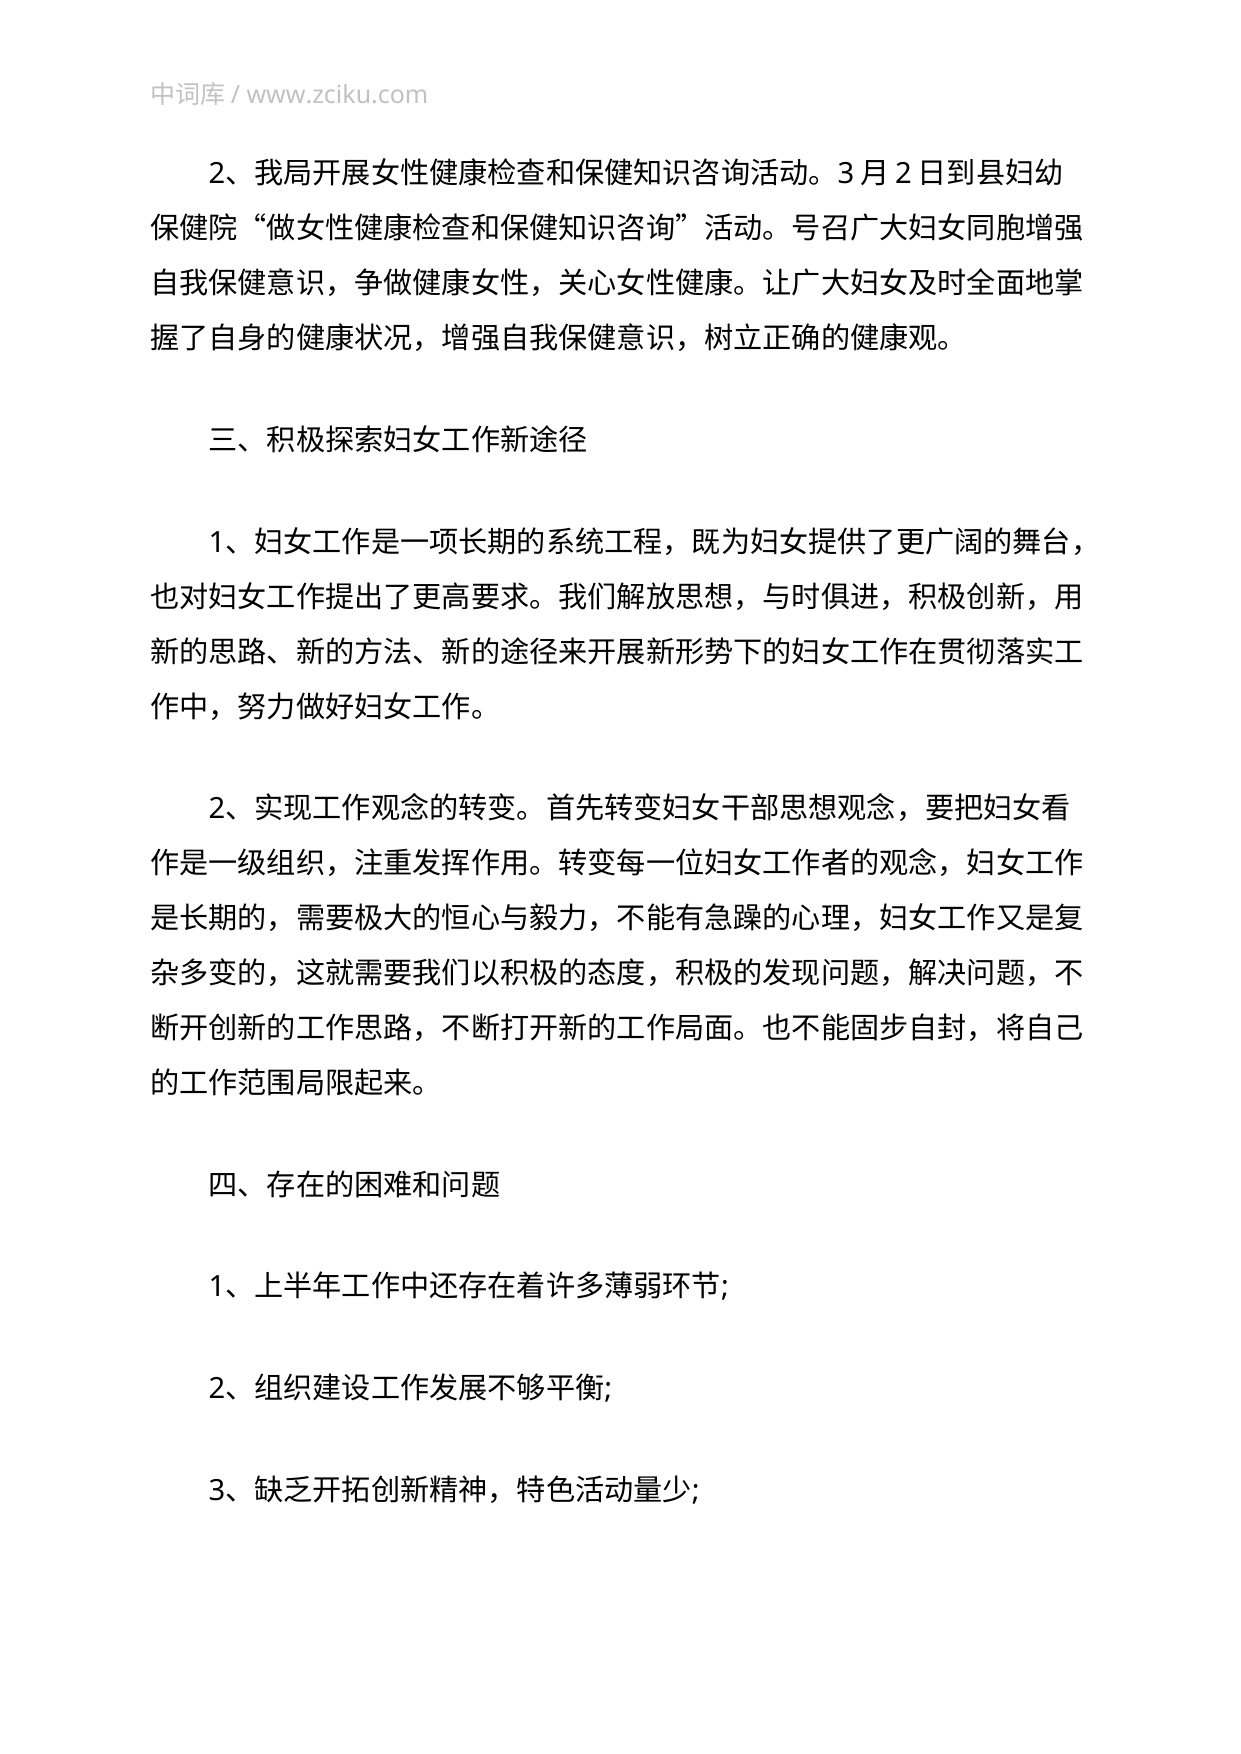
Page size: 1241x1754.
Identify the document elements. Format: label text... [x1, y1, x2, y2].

text 2、实现工作观念的转变。首先转变妇女干部思想观念，要把妇女看作是一级组织，注重发挥作用。转变每一位妇女工作者的观念，妇女工作是长期的，需要极大的恒心与毅力，不能有急躁的心理，妇女工作又是复杂多变的，这就需要我们以积极的态度，积极的发现问题，解决问题，不断开创新的工作思路，不断打开新的工作局面。也不能固步自封，将自己的工作范围局限起来。 [150, 785, 1090, 1102]
text 2、组织建设工作发展不够平衡; [150, 1365, 1090, 1407]
text 三、积极探索妇女工作新途径 [150, 417, 1090, 459]
text 四、存在的困难和问题 [150, 1161, 1090, 1203]
text 1、妇女工作是一项长期的系统工程，既为妇女提供了更广阔的舞台，也对妇女工作提出了更高要求。我们解放思想，与时俱进，积极创新，用新的思路、新的方法、新的途径来开展新形势下的妇女工作在贯彻落实工作中，努力做好妇女工作。 [150, 518, 1090, 725]
text 1、上半年工作中还存在着许多薄弱环节; [150, 1263, 1090, 1305]
text 3、缺乏开拓创新精神，特色活动量少; [150, 1467, 1090, 1509]
text 2、我局开展女性健康检查和保健知识咨询活动。3月2日到县妇幼保健院“做女性健康检查和保健知识咨询”活动。号召广大妇女同胞增强自我保健意识，争做健康女性，关心女性健康。让广大妇女及时全面地掌握了自身的健康状况，增强自我保健意识，树立正确的健康观。 [150, 150, 1090, 357]
